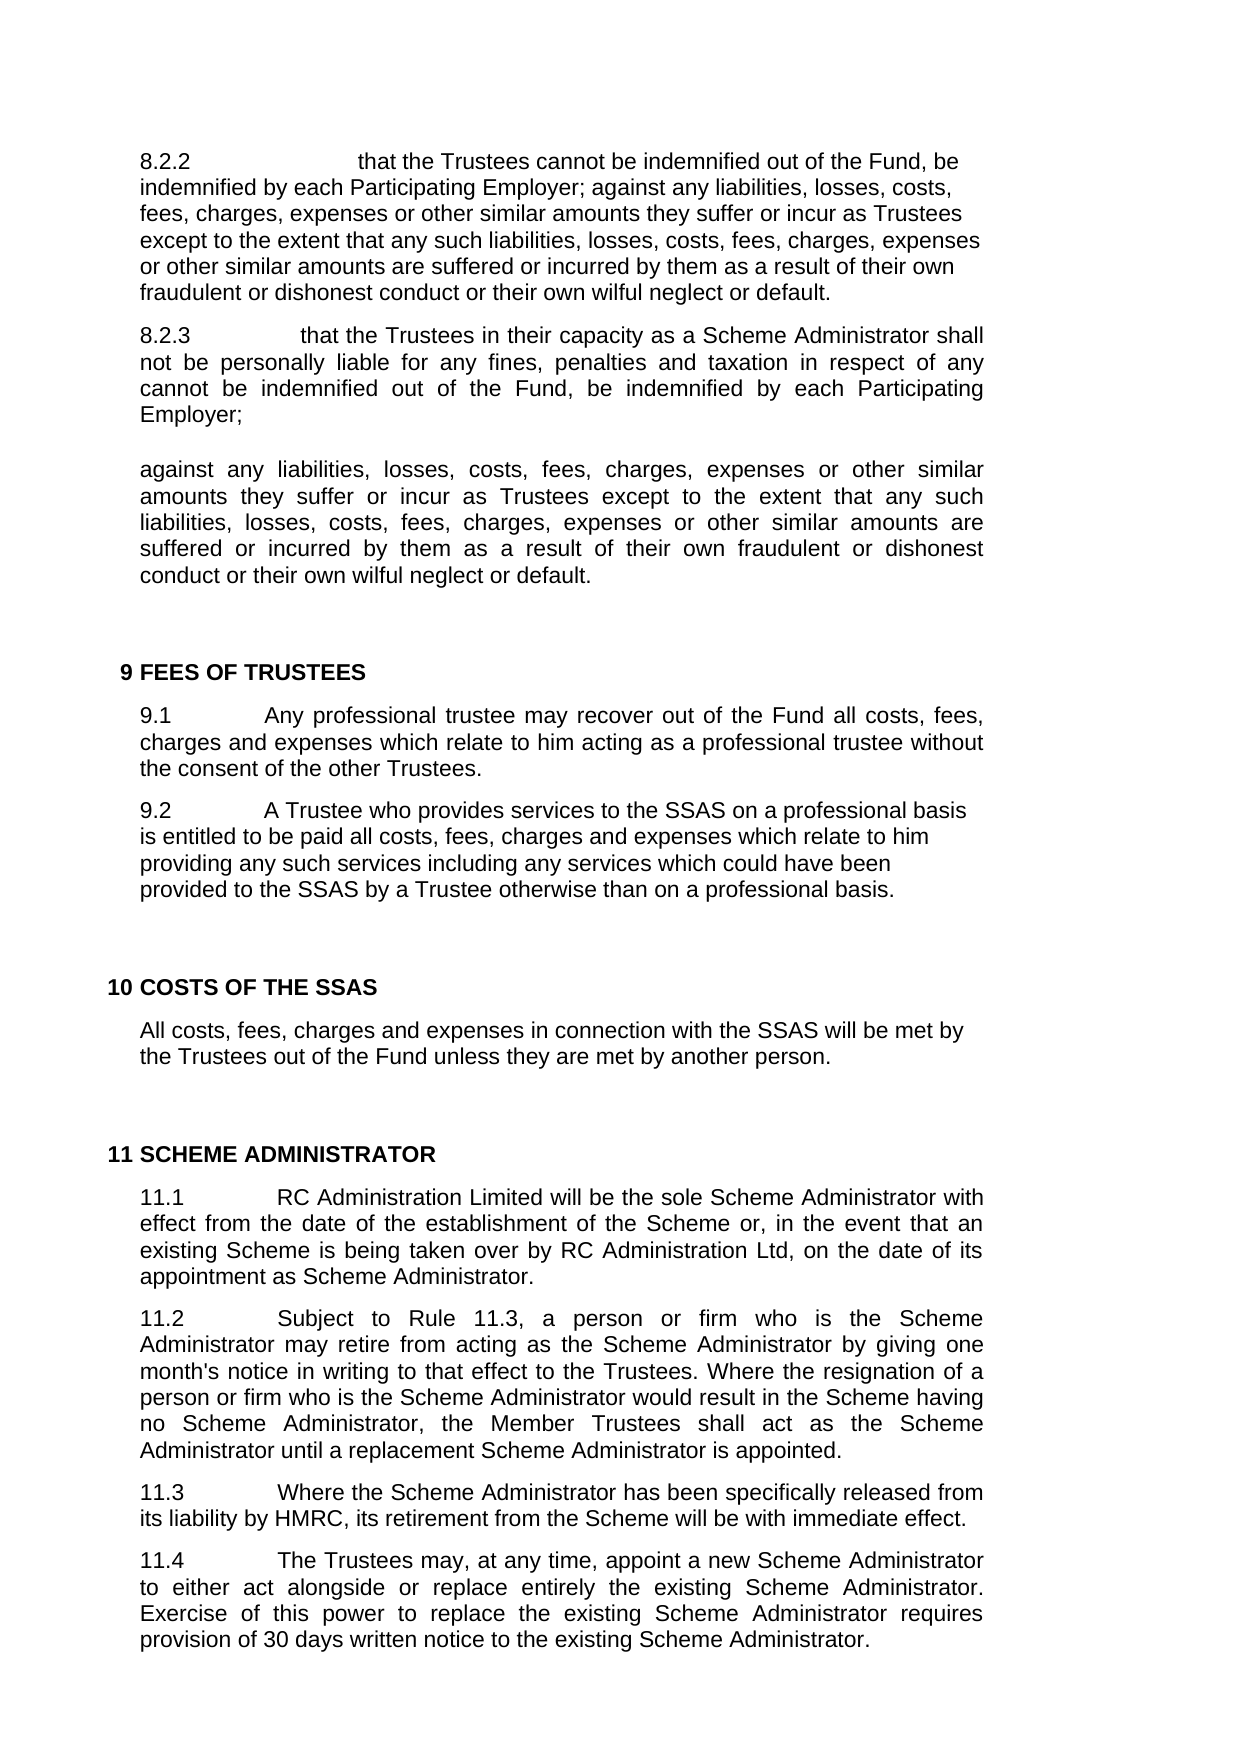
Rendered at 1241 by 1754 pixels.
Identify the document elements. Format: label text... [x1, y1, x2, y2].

subtitle COSTS OF THE SSAS [107, 974, 984, 1000]
list Any professional trustee may recover out of the Fund all costs, fees, charges and expenses which relate to him acting as a professional trustee without the consent of the other Trustees. [139, 702, 984, 781]
subtitle FEES OF TRUSTEES [120, 659, 984, 685]
list that the Trustees in their capacity as a Scheme Administrator shall not be personally liable for any fines, penalties and taxation in respect of any cannot be indemnified out of the Fund, be indemnified by each Participating Employer; [139, 322, 984, 428]
list Subject to Rule 11.3, a person or firm who is the Scheme Administrator may retire from acting as the Scheme Administrator by giving one month's notice in writing to that effect to the Trustees. Where the resignation of a person or firm who is the Scheme Administrator would result in the Scheme having no Scheme Administrator, the Member Trustees shall act as the Scheme Administrator until a replacement Scheme Administrator is appointed. [139, 1305, 984, 1463]
text against any liabilities, losses, costs, fees, charges, expenses or other similar amounts they suffer or incur as Trustees except to the extent that any such liabilities, losses, costs, fees, charges, expenses or other similar amounts are suffered or incurred by them as a result of their own fraudulent or dishonest conduct or their own wilful neglect or default. [139, 456, 984, 588]
list The Trustees may, at any time, appoint a new Scheme Administrator to either act alongside or replace entirely the existing Scheme Administrator. Exercise of this power to replace the existing Scheme Administrator requires provision of 30 days written notice to the existing Scheme Administrator. [139, 1547, 984, 1653]
list RC Administration Limited will be the sole Scheme Administrator with effect from the date of the establishment of the Scheme or, in the event that an existing Scheme is being taken over by RC Administration Ltd, on the date of its appointment as Scheme Administrator. [139, 1184, 984, 1289]
subtitle SCHEME ADMINISTRATOR [107, 1141, 984, 1167]
text All costs, fees, charges and expenses in connection with the SSAS will be met by the Trustees out of the Fund unless they are met by another person. [139, 1017, 984, 1069]
list that the Trustees cannot be indemnified out of the Fund, be indemnified by each Participating Employer; against any liabilities, losses, costs, fees, charges, expenses or other similar amounts they suffer or incur as Trustees except to the extent that any such liabilities, losses, costs, fees, charges, expenses or other similar amounts are suffered or incurred by them as a result of their own fraudulent or dishonest conduct or their own wilful neglect or default. [139, 148, 984, 306]
list Where the Scheme Administrator has been specifically released from its liability by HMRC, its retirement from the Scheme will be with immediate effect. [139, 1479, 984, 1532]
list A Trustee who provides services to the SSAS on a professional basis is entitled to be paid all costs, fees, charges and expenses which relate to him providing any such services including any services which could have been provided to the SSAS by a Trustee otherwise than on a professional basis. [139, 797, 984, 902]
